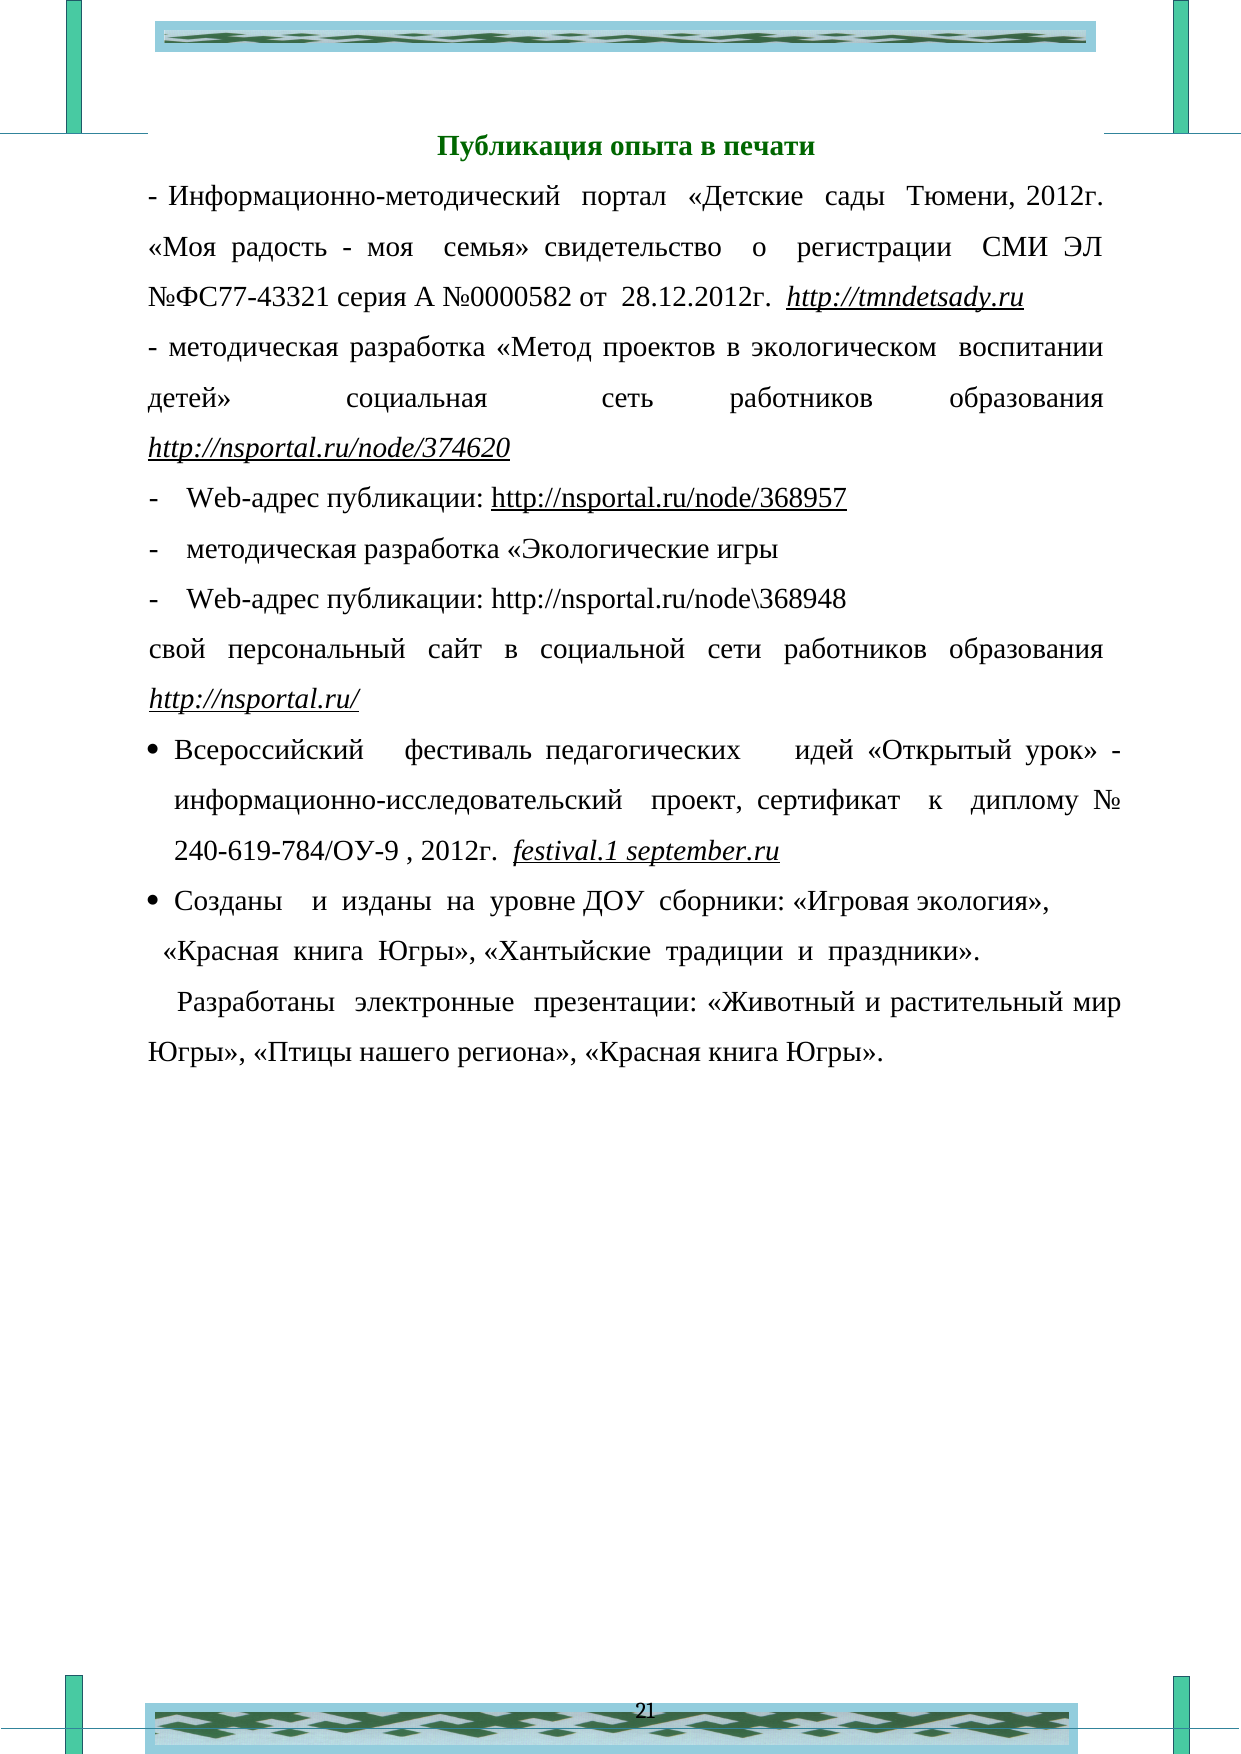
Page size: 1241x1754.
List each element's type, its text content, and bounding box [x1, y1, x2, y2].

list Web-адрес публикации: http://nsportal.ru/node\368948 [149, 581, 1104, 614]
picture [155, 1729, 1069, 1745]
text - Информационно-методический портал «Детские сады Тюмени, 2012г. «Моя радость - моя семья» свидетельство о регистрации СМИ ЭЛ №ФС77-43321 серия А №0000582 от 28.12.2012г. http://tmndetsady.ru [148, 178, 1104, 313]
text - методическая разработка «Метод проектов в экологическом воспитании детей» социальная сеть работников образования http://nsportal.ru/node/374620 [148, 329, 1104, 464]
picture [164, 30, 1086, 43]
list Всероссийский фестиваль педагогических идей «Открытый урок» - информационно-исследовательский проект, сертификат к диплому № 240-619-784/ОУ-9 , 2012г. festival.1 september.ru [148, 732, 1122, 866]
text Публикация опыта в печати [148, 128, 1104, 162]
list методическая разработка «Экологические игры [149, 531, 1104, 564]
text Разработаны электронные презентации: «Животный и растительный мир Югры», «Птицы нашего региона», «Красная книга Югры». [148, 984, 1122, 1068]
text свой персональный сайт в социальной сети работников образования http://nsportal.ru/ [149, 631, 1104, 715]
list Web-адрес публикации: http://nsportal.ru/node/368957 [149, 480, 1104, 514]
text «Красная книга Югры», «Хантыйские традиции и праздники». [148, 933, 1104, 967]
list Созданы и изданы на уровне ДОУ сборники: «Игровая экология», [148, 883, 1122, 917]
picture [155, 1712, 1069, 1728]
